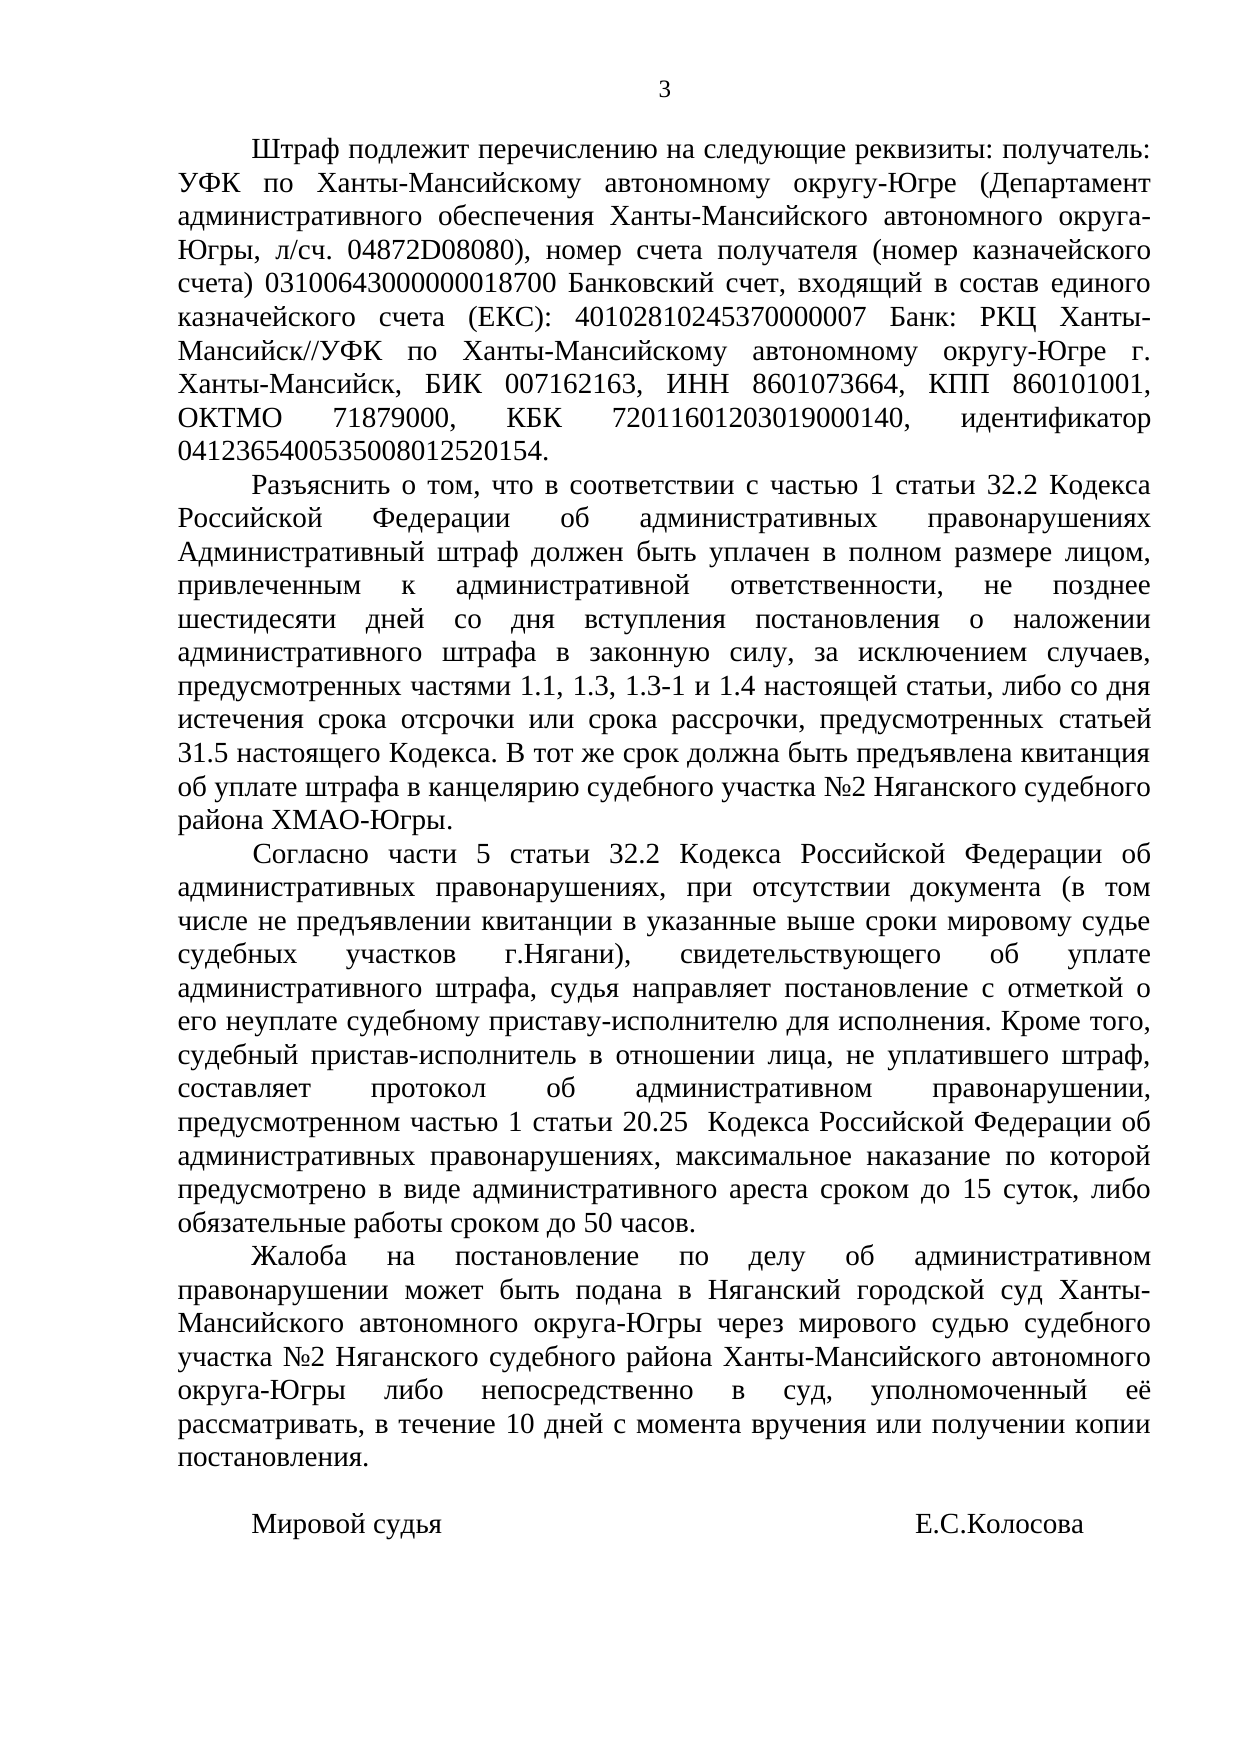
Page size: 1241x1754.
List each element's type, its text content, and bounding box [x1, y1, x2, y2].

text Мировой судья Е.С.Колосова [177, 1507, 1152, 1540]
text Разъяснить о том, что в соответствии с частью 1 статьи 32.2 Кодекса Российской Федерации об административных правонарушениях Административный штраф должен быть уплачен в полном размере лицом, привлеченным к административной ответственности, не позднее шестидесяти дней со дня вступления постановления о наложении административного штрафа в законную силу, за исключением случаев, предусмотренных частями 1.1, 1.3, 1.3-1 и 1.4 настоящей статьи, либо со дня истечения срока отсрочки или срока рассрочки, предусмотренных статьей 31.5 настоящего Кодекса. В тот же срок должна быть предъявлена квитанция об уплате штрафа в канцелярию судебного участка №2 Няганского судебного района ХМАО-Югры. [177, 467, 1152, 836]
text Штраф подлежит перечислению на следующие реквизиты: получатель: УФК по Ханты-Мансийскому автономному округу-Югре (Департамент административного обеспечения Ханты-Мансийского автономного округа-Югры, л/сч. 04872D08080), номер счета получателя (номер казначейского счета) 03100643000000018700 Банковский счет, входящий в состав единого казначейского счета (ЕКС): 40102810245370000007 Банк: РКЦ Ханты-Мансийск//УФК по Ханты-Мансийскому автономному округу-Югре г. Ханты-Мансийск, БИК 007162163, ИНН 8601073664, КПП 860101001, ОКТМО 71879000, КБК 72011601203019000140, идентификатор 0412365400535008012520154. [177, 131, 1152, 467]
text Жалоба на постановление по делу об административном правонарушении может быть подана в Няганский городской суд Ханты-Мансийского автономного округа-Югры через мирового судью судебного участка №2 Няганского судебного района Ханты-Мансийского автономного округа-Югры либо непосредственно в суд, уполномоченный её рассматривать, в течение 10 дней с момента вручения или получении копии постановления. [177, 1238, 1152, 1473]
text Согласно части 5 статьи 32.2 Кодекса Российской Федерации об административных правонарушениях, при отсутствии документа (в том числе не предъявлении квитанции в указанные выше сроки мировому судье судебных участков г.Нягани), свидетельствующего об уплате административного штрафа, судья направляет постановление с отметкой о его неуплате судебному приставу-исполнителю для исполнения. Кроме того, судебный пристав-исполнитель в отношении лица, не уплатившего штраф, составляет протокол об административном правонарушении, предусмотренном частью 1 статьи 20.25 Кодекса Российской Федерации об административных правонарушениях, максимальное наказание по которой предусмотрено в виде административного ареста сроком до 15 суток, либо обязательные работы сроком до 50 часов. [177, 836, 1152, 1238]
